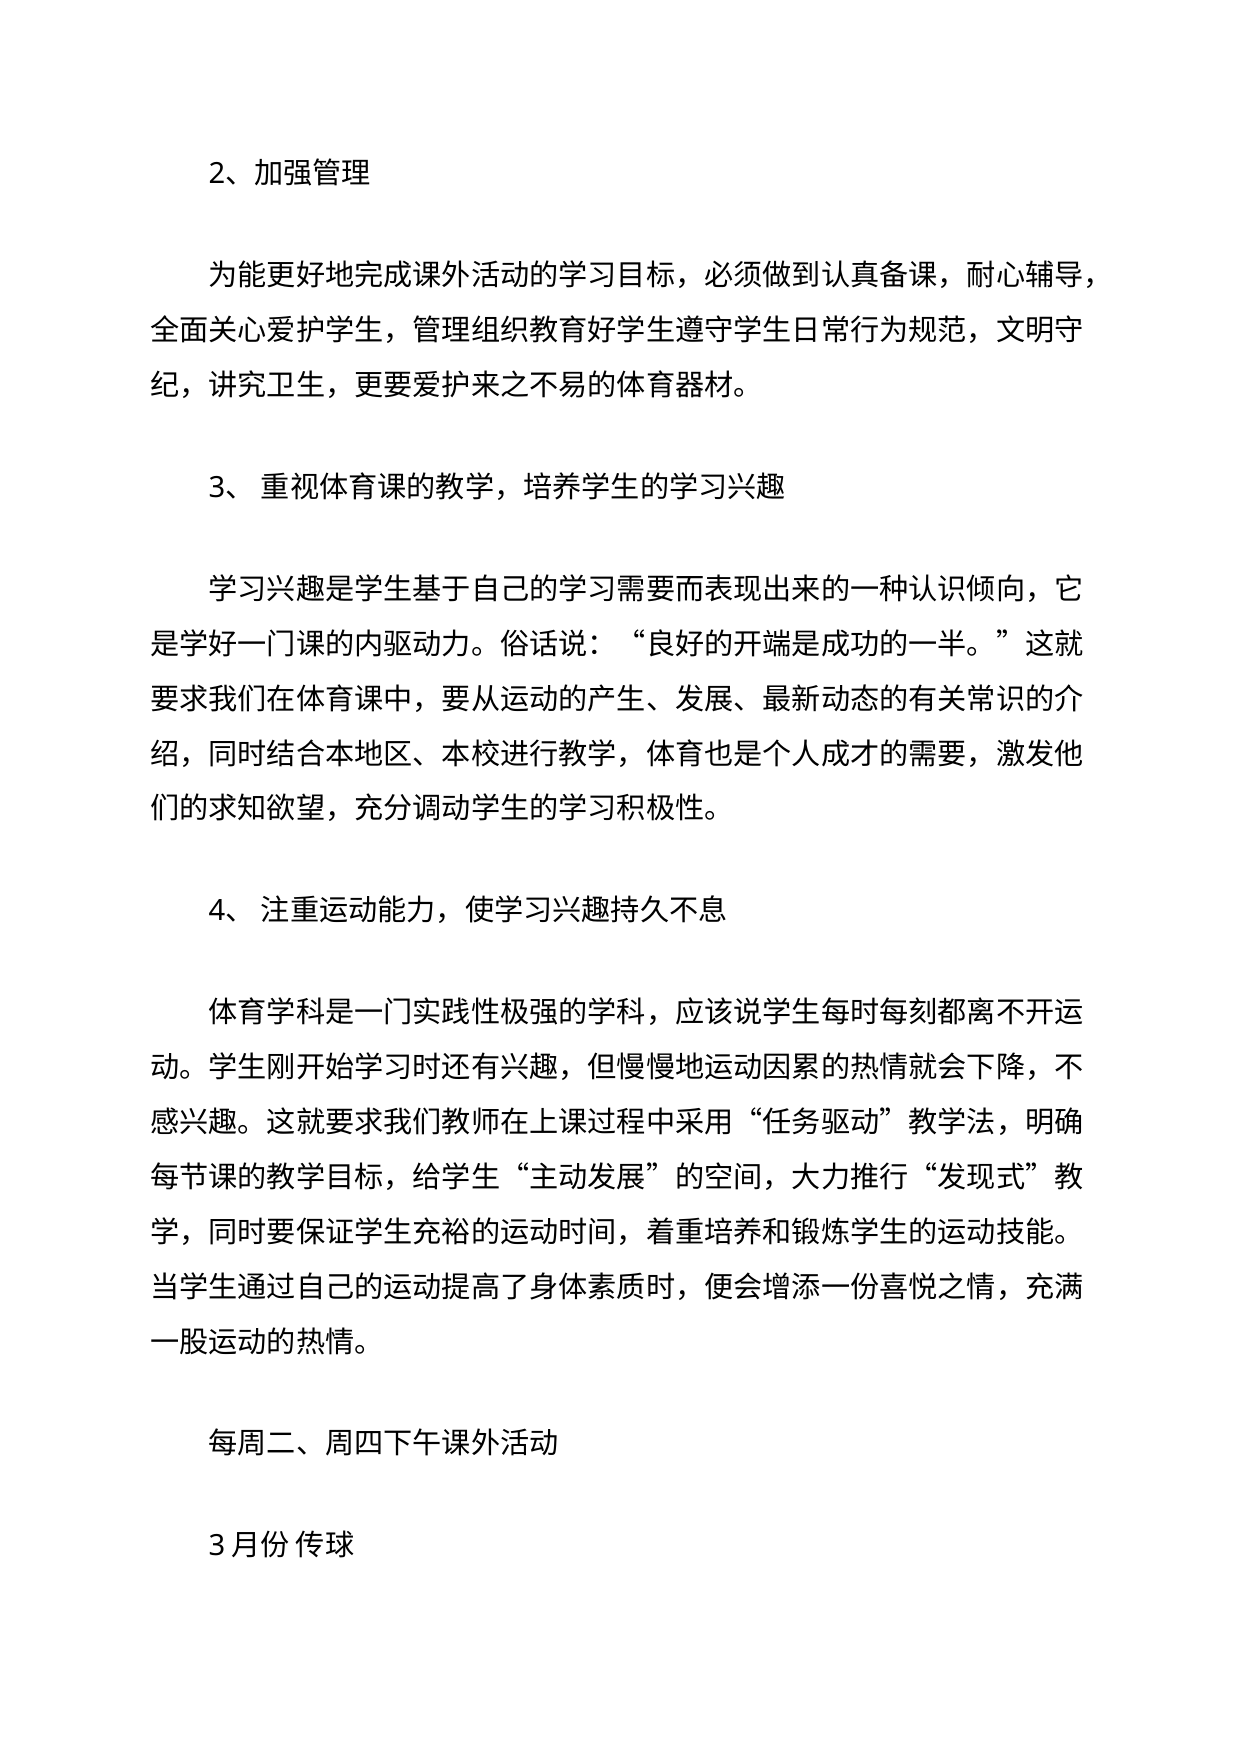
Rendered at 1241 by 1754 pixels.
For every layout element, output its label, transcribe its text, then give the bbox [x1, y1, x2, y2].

text 3、 重视体育课的教学，培养学生的学习兴趣 [150, 463, 1090, 506]
text 2、加强管理 [150, 150, 1090, 192]
text 3月份 传球 [150, 1522, 1090, 1564]
text 学习兴趣是学生基于自己的学习需要而表现出来的一种认识倾向，它是学好一门课的内驱动力。俗话说：“良好的开端是成功的一半。”这就要求我们在体育课中，要从运动的产生、发展、最新动态的有关常识的介绍，同时结合本地区、本校进行教学，体育也是个人成才的需要，激发他们的求知欲望，充分调动学生的学习积极性。 [150, 566, 1090, 827]
text 体育学科是一门实践性极强的学科，应该说学生每时每刻都离不开运动。学生刚开始学习时还有兴趣，但慢慢地运动因累的热情就会下降，不感兴趣。这就要求我们教师在上课过程中采用“任务驱动”教学法，明确每节课的教学目标，给学生“主动发展”的空间，大力推行“发现式”教学，同时要保证学生充裕的运动时间，着重培养和锻炼学生的运动技能。当学生通过自己的运动提高了身体素质时，便会增添一份喜悦之情，充满一股运动的热情。 [150, 989, 1090, 1361]
text 每周二、周四下午课外活动 [150, 1420, 1090, 1462]
text 4、 注重运动能力，使学习兴趣持久不息 [150, 887, 1090, 929]
text 为能更好地完成课外活动的学习目标，必须做到认真备课，耐心辅导，全面关心爱护学生，管理组织教育好学生遵守学生日常行为规范，文明守纪，讲究卫生，更要爱护来之不易的体育器材。 [150, 252, 1090, 404]
